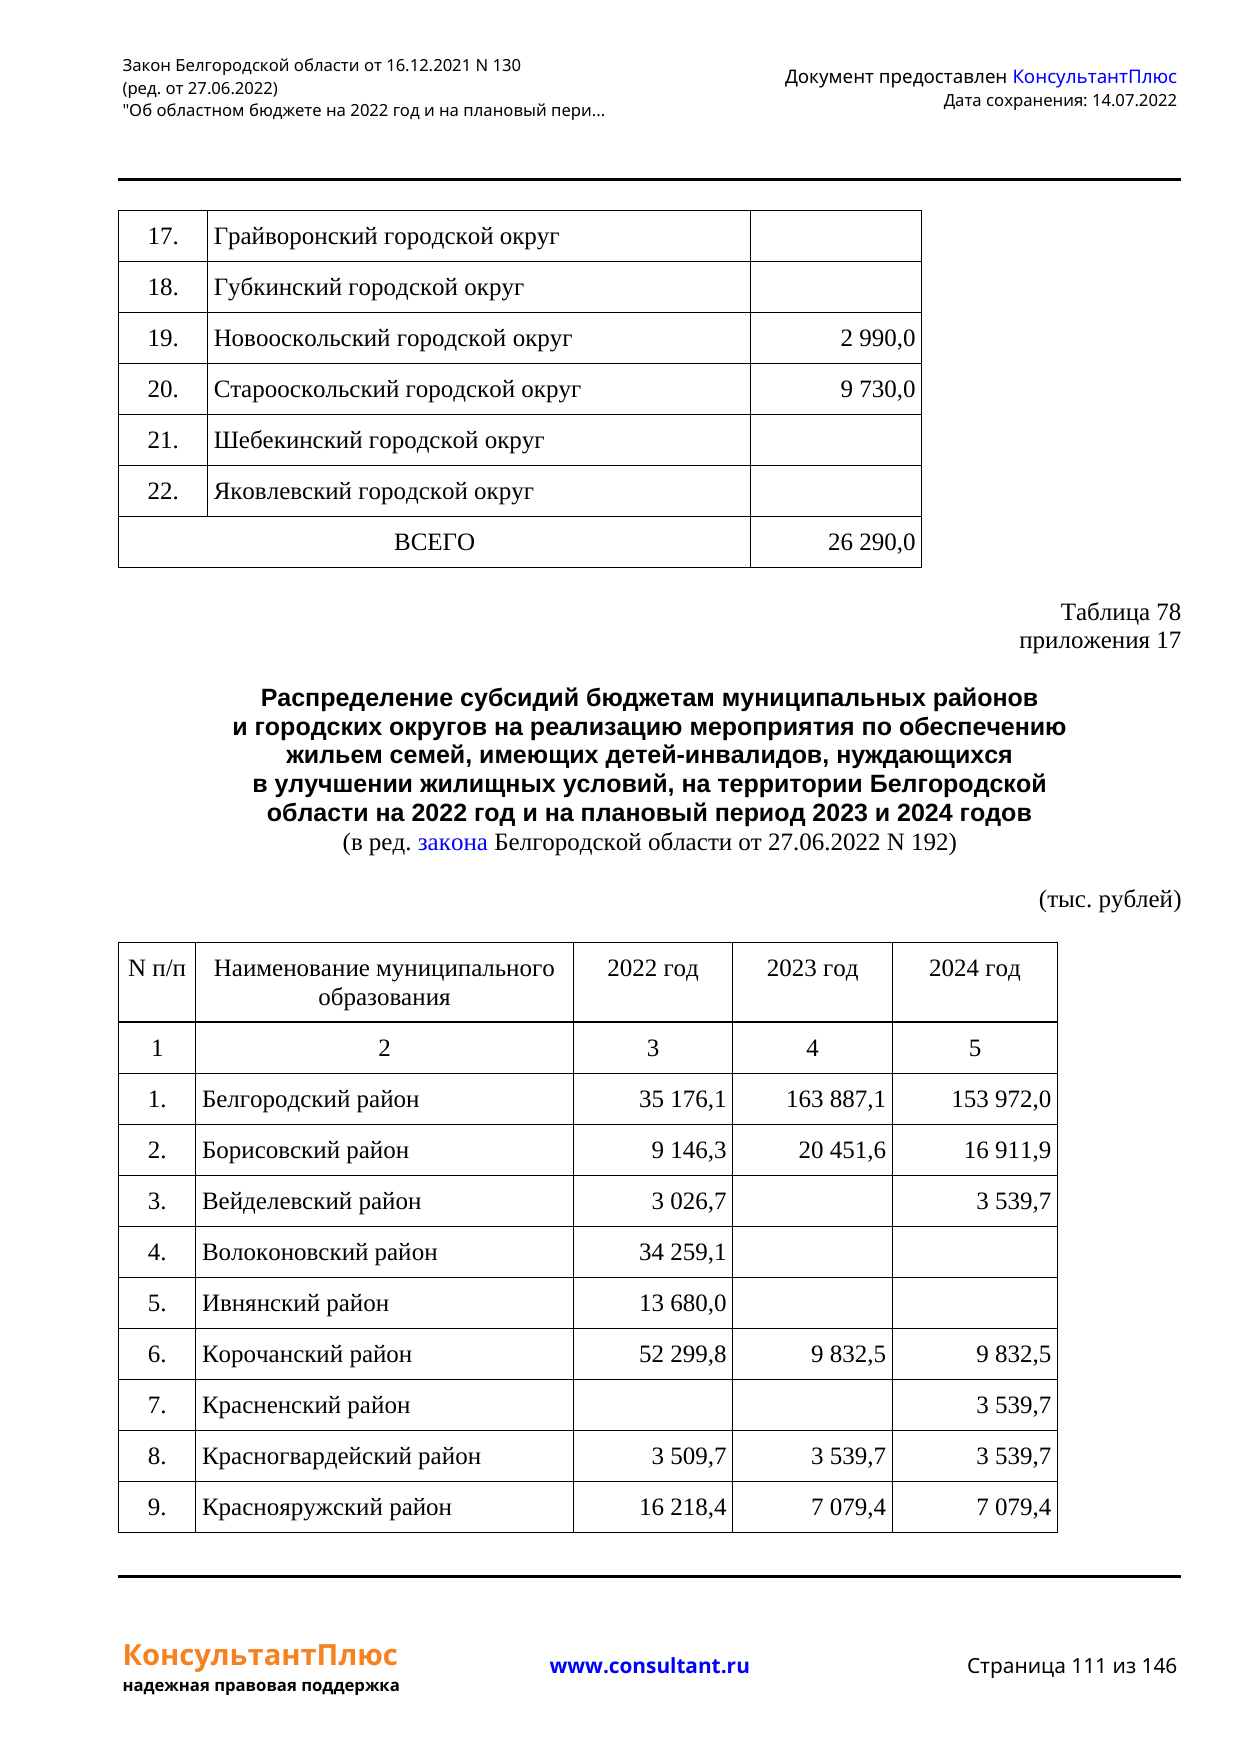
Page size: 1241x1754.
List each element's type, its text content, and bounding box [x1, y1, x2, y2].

title области на 2022 год и на плановый период 2023 и 2024 годов [118, 798, 1181, 827]
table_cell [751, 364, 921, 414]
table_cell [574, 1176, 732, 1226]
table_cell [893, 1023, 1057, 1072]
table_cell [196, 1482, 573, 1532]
text Таблица 78 [118, 597, 1181, 625]
title жильем семей, имеющих детей-инвалидов, нуждающихся [118, 740, 1181, 769]
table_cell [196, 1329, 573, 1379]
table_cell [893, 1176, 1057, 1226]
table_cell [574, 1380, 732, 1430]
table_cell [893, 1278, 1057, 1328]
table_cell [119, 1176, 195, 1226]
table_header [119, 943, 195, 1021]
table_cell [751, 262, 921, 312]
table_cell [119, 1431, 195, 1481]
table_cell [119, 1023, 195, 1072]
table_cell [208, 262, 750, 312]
title Распределение субсидий бюджетам муниципальных районов [118, 683, 1181, 712]
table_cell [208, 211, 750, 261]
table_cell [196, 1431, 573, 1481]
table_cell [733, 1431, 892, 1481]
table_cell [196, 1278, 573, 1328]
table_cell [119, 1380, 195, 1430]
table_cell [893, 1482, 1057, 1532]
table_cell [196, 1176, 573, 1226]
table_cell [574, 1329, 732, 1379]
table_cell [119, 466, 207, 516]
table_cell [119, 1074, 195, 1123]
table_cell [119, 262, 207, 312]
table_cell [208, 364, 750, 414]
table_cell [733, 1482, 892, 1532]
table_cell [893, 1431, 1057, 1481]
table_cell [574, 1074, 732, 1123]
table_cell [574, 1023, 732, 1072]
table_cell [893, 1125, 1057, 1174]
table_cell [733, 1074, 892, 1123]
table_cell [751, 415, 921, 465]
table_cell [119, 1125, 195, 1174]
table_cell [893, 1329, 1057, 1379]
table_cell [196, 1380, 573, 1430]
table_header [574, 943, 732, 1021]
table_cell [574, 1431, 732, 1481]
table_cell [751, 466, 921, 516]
title в улучшении жилищных условий, на территории Белгородской [118, 769, 1181, 798]
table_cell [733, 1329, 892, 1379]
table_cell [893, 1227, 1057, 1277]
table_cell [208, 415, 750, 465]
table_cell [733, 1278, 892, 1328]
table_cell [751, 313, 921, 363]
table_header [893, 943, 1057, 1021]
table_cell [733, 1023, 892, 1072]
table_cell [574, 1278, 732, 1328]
text (в ред. закона Белгородской области от 27.06.2022 N 192) [118, 827, 1181, 855]
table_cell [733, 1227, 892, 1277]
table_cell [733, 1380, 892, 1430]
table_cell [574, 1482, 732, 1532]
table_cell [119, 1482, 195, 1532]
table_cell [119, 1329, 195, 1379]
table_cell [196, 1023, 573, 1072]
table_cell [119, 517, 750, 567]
text (тыс. рублей) [118, 884, 1181, 913]
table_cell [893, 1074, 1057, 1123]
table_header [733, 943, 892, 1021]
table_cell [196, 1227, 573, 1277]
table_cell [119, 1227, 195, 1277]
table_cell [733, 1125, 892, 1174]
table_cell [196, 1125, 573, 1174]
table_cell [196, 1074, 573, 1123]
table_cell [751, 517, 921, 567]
text приложения 17 [118, 625, 1181, 654]
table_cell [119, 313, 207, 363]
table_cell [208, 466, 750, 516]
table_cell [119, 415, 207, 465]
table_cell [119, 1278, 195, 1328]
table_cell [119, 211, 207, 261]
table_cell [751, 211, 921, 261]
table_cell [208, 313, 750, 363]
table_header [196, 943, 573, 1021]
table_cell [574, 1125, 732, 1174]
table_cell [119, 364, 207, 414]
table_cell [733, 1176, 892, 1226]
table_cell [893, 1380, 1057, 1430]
title и городских округов на реализацию мероприятия по обеспечению [118, 712, 1181, 740]
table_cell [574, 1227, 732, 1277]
